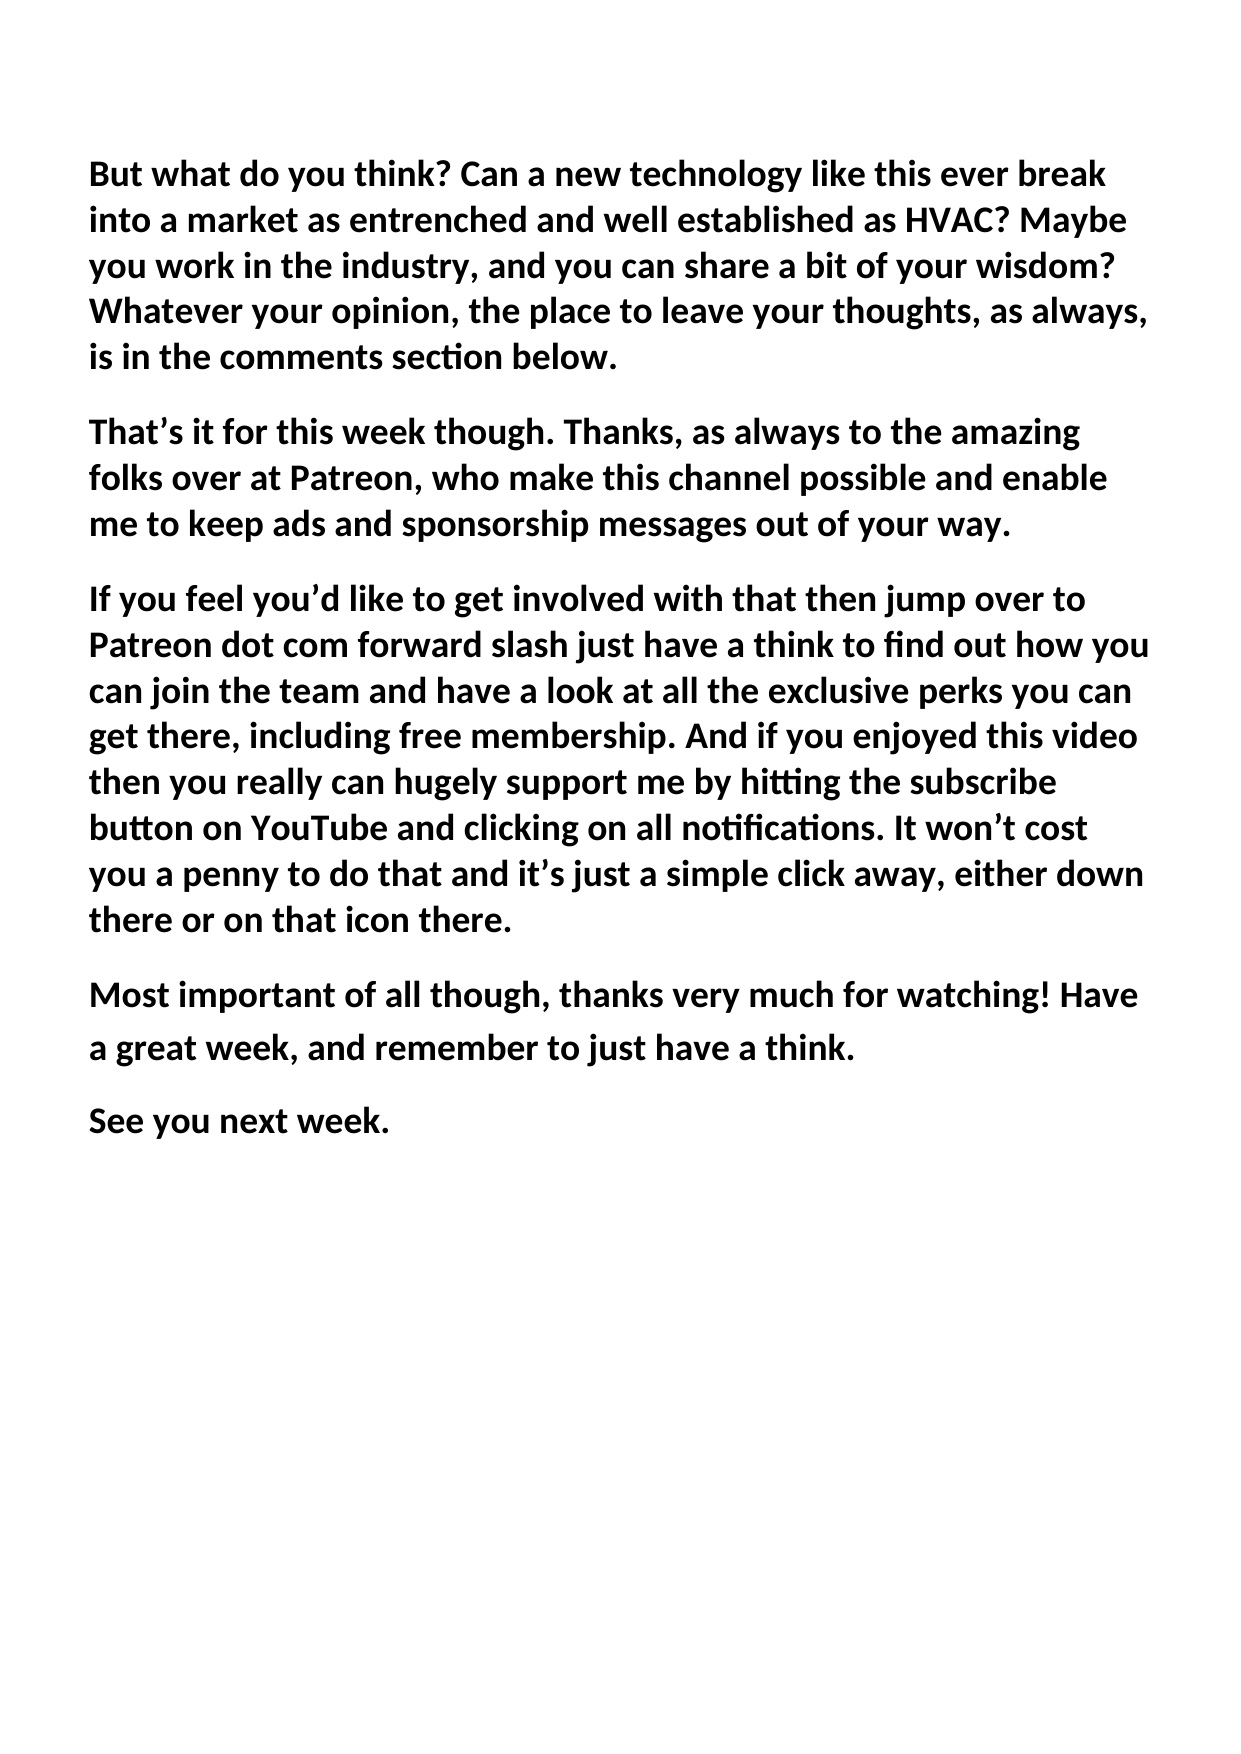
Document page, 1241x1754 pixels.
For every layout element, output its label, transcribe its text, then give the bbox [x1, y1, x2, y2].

text See you next week. [89, 1097, 1152, 1143]
text Most important of all though, thanks very much for watching! Have a great week, and remember to just have a think. [89, 971, 1152, 1069]
text But what do you think? Can a new technology like this ever break into a market as entrenched and well established as HVAC? Maybe you work in the industry, and you can share a bit of your wisdom? Whatever your opinion, the place to leave your thoughts, as always, is in the comments section below. [89, 150, 1152, 379]
text That’s it for this week though. Thanks, as always to the amazing folks over at Patreon, who make this channel possible and enable me to keep ads and sponsorship messages out of your way. [89, 408, 1152, 546]
text If you feel you’d like to get involved with that then jump over to Patreon dot com forward slash just have a think to find out how you can join the team and have a look at all the exclusive perks you can get there, including free membership. And if you enjoyed this video then you really can hugely support me by hitting the subscribe button on YouTube and clicking on all notifications. It won’t cost you a penny to do that and it’s just a simple click away, either down there or on that icon there. [89, 575, 1152, 942]
